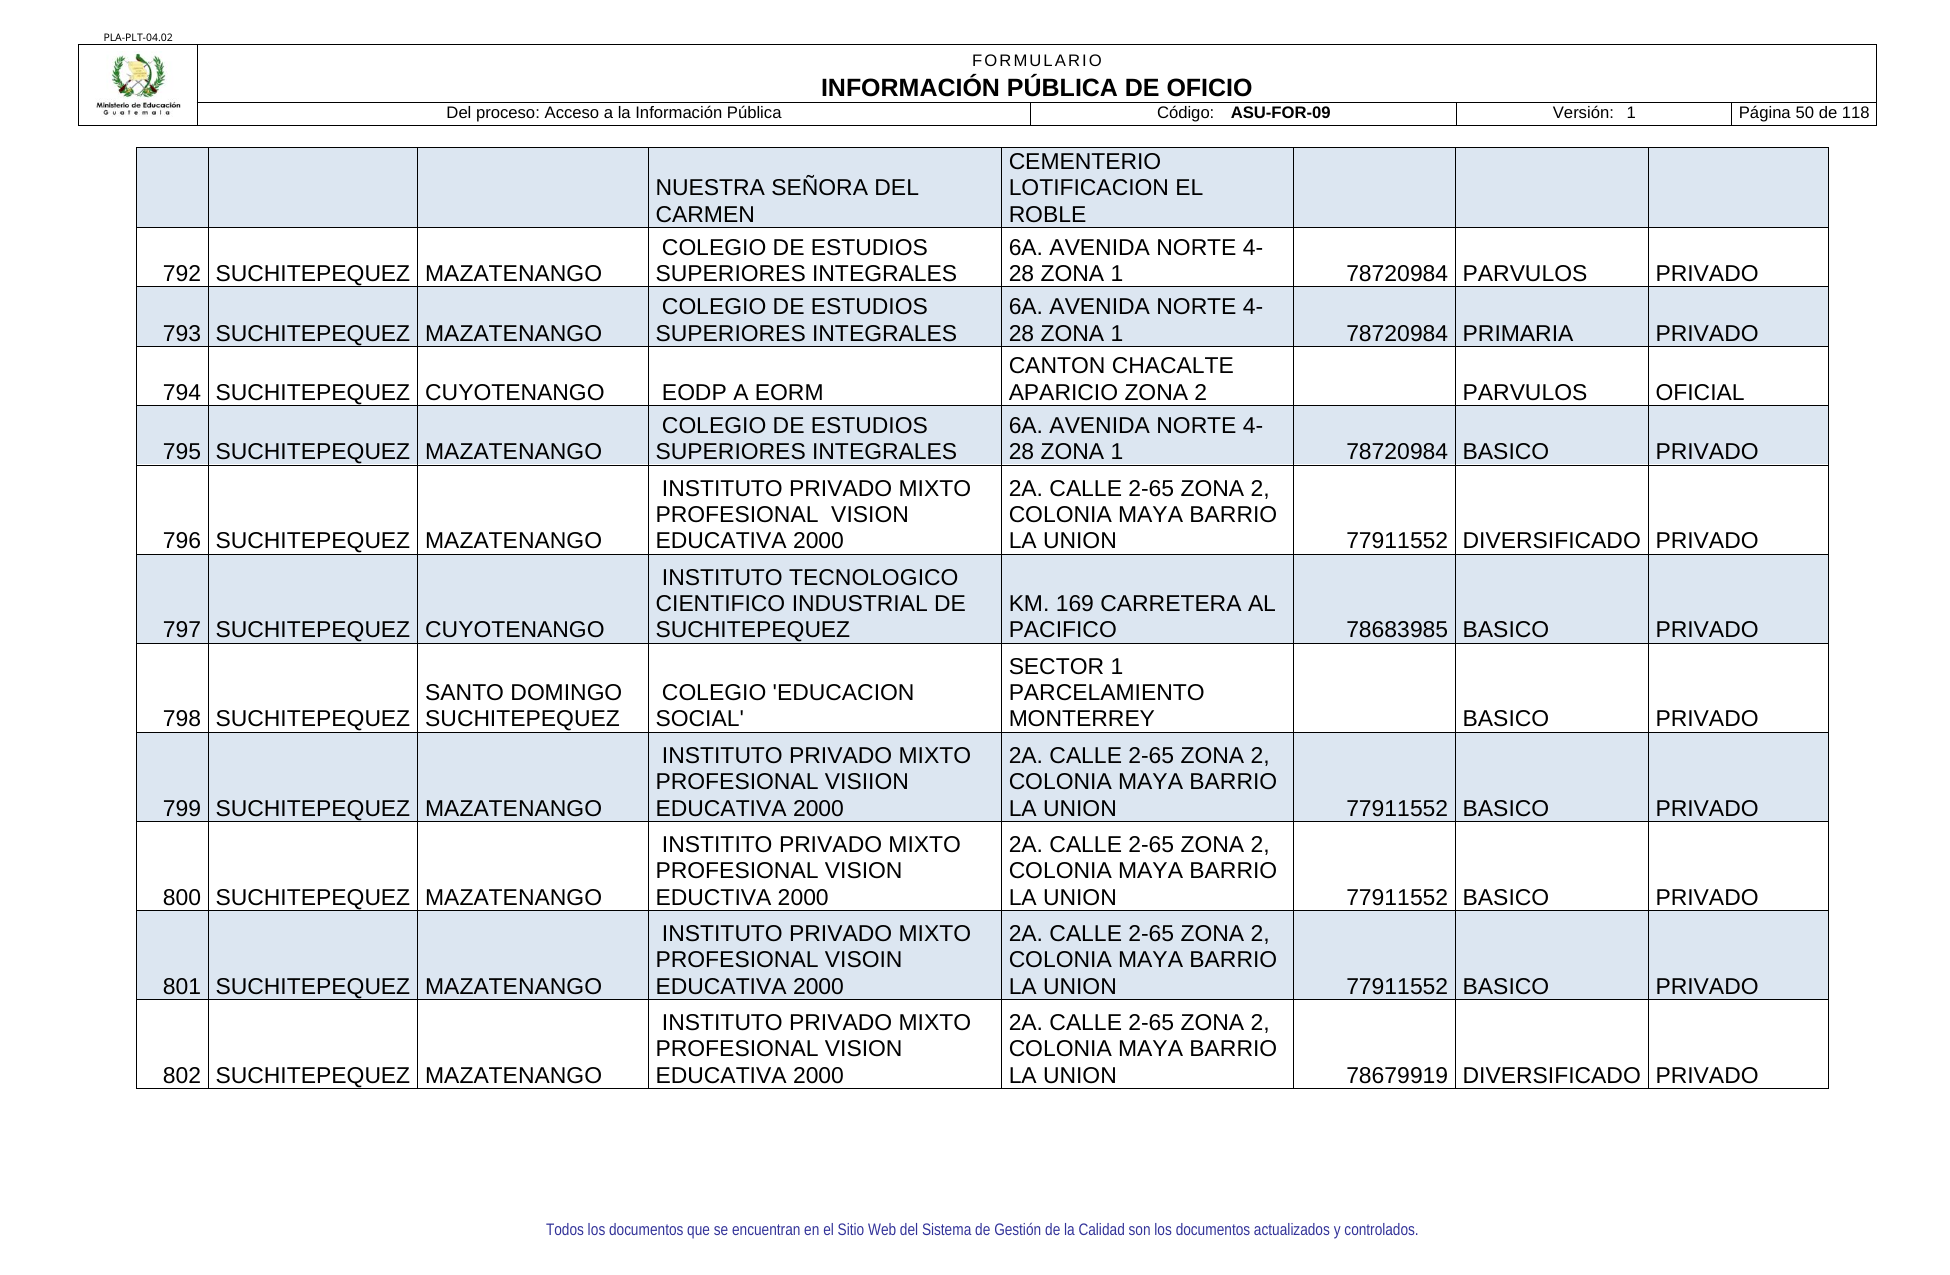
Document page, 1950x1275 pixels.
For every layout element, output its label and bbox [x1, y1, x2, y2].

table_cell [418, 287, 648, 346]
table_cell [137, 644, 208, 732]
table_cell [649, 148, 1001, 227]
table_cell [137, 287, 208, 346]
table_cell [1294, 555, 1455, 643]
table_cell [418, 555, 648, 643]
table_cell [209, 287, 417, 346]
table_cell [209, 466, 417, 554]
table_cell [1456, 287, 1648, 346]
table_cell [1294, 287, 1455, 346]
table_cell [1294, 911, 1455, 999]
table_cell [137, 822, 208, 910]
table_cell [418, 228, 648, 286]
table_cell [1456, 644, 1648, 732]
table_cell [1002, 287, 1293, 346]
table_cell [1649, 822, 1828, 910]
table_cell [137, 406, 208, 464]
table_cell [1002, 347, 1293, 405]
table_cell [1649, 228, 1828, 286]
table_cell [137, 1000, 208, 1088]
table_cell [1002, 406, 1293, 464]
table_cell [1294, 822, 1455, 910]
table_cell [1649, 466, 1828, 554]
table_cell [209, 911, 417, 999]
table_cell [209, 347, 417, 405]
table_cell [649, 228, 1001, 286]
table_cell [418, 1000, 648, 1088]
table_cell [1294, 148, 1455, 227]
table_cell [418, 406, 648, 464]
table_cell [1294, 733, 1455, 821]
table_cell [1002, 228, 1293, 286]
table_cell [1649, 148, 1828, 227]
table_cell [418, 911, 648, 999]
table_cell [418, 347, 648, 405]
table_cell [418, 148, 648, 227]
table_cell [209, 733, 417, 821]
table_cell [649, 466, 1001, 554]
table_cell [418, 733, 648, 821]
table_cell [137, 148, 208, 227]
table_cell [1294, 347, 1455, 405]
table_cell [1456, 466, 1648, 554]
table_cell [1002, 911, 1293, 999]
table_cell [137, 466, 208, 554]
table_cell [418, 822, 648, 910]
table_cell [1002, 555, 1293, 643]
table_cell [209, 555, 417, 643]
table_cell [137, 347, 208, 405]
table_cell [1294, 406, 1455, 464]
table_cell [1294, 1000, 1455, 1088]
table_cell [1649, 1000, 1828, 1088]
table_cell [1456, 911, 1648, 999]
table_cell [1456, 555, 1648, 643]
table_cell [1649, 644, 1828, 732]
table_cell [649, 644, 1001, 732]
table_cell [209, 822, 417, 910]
picture [95, 51, 181, 117]
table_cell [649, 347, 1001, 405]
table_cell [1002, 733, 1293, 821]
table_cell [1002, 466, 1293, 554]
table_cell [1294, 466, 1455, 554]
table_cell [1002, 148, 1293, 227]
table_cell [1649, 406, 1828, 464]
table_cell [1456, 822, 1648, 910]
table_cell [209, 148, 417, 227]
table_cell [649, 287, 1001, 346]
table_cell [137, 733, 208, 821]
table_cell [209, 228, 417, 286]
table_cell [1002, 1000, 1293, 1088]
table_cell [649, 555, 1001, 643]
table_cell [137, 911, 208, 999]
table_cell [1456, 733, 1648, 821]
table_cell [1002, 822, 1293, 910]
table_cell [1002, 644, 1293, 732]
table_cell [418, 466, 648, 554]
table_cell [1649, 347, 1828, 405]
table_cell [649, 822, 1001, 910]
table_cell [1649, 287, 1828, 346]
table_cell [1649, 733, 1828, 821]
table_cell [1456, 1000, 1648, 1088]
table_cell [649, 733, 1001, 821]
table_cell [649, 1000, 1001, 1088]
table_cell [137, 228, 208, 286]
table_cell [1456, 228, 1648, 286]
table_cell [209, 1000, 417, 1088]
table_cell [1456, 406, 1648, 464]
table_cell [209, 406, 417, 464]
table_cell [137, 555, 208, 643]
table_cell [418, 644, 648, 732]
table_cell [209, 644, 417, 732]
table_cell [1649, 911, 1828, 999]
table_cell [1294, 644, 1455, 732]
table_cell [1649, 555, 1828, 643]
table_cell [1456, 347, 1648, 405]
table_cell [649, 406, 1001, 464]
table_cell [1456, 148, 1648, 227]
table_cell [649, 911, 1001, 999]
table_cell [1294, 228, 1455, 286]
